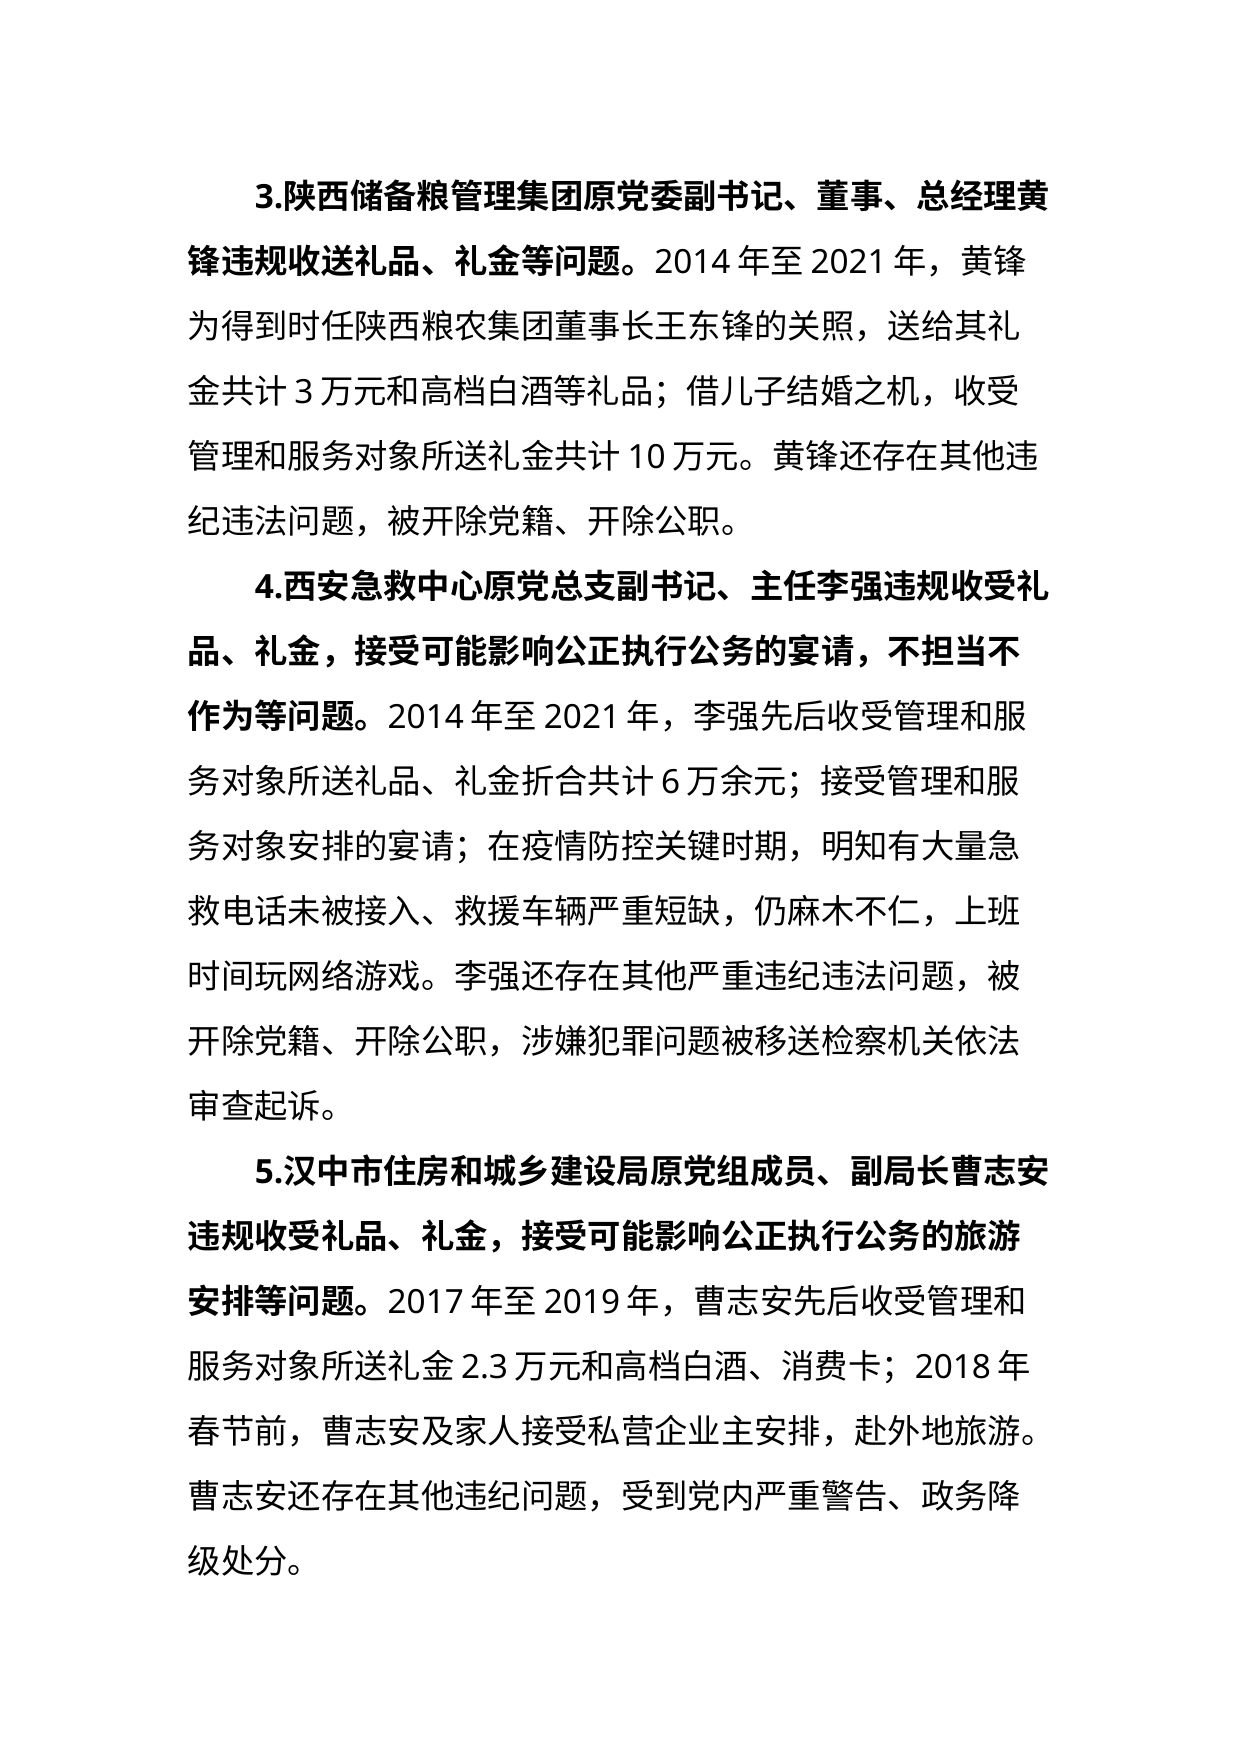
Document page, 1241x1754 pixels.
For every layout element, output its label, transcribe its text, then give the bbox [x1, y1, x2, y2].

text 4.西安急救中心原党总支副书记、主任李强违规收受礼品、礼金，接受可能影响公正执行公务的宴请，不担当不作为等问题。2014年至2021年，李强先后收受管理和服务对象所送礼品、礼金折合共计6万余元；接受管理和服务对象安排的宴请；在疫情防控关键时期，明知有大量急救电话未被接入、救援车辆严重短缺，仍麻木不仁，上班时间玩网络游戏。李强还存在其他严重违纪违法问题，被开除党籍、开除公职，涉嫌犯罪问题被移送检察机关依法审查起诉。 [187, 552, 1053, 1137]
text 5.汉中市住房和城乡建设局原党组成员、副局长曹志安违规收受礼品、礼金，接受可能影响公正执行公务的旅游安排等问题。2017年至2019年，曹志安先后收受管理和服务对象所送礼金2.3万元和高档白酒、消费卡；2018年春节前，曹志安及家人接受私营企业主安排，赴外地旅游。曹志安还存在其他违纪问题，受到党内严重警告、政务降级处分。 [187, 1137, 1053, 1592]
text 3.陕西储备粮管理集团原党委副书记、董事、总经理黄锋违规收送礼品、礼金等问题。2014年至2021年，黄锋为得到时任陕西粮农集团董事长王东锋的关照，送给其礼金共计3万元和高档白酒等礼品；借儿子结婚之机，收受管理和服务对象所送礼金共计10万元。黄锋还存在其他违纪违法问题，被开除党籍、开除公职。 [187, 162, 1053, 552]
